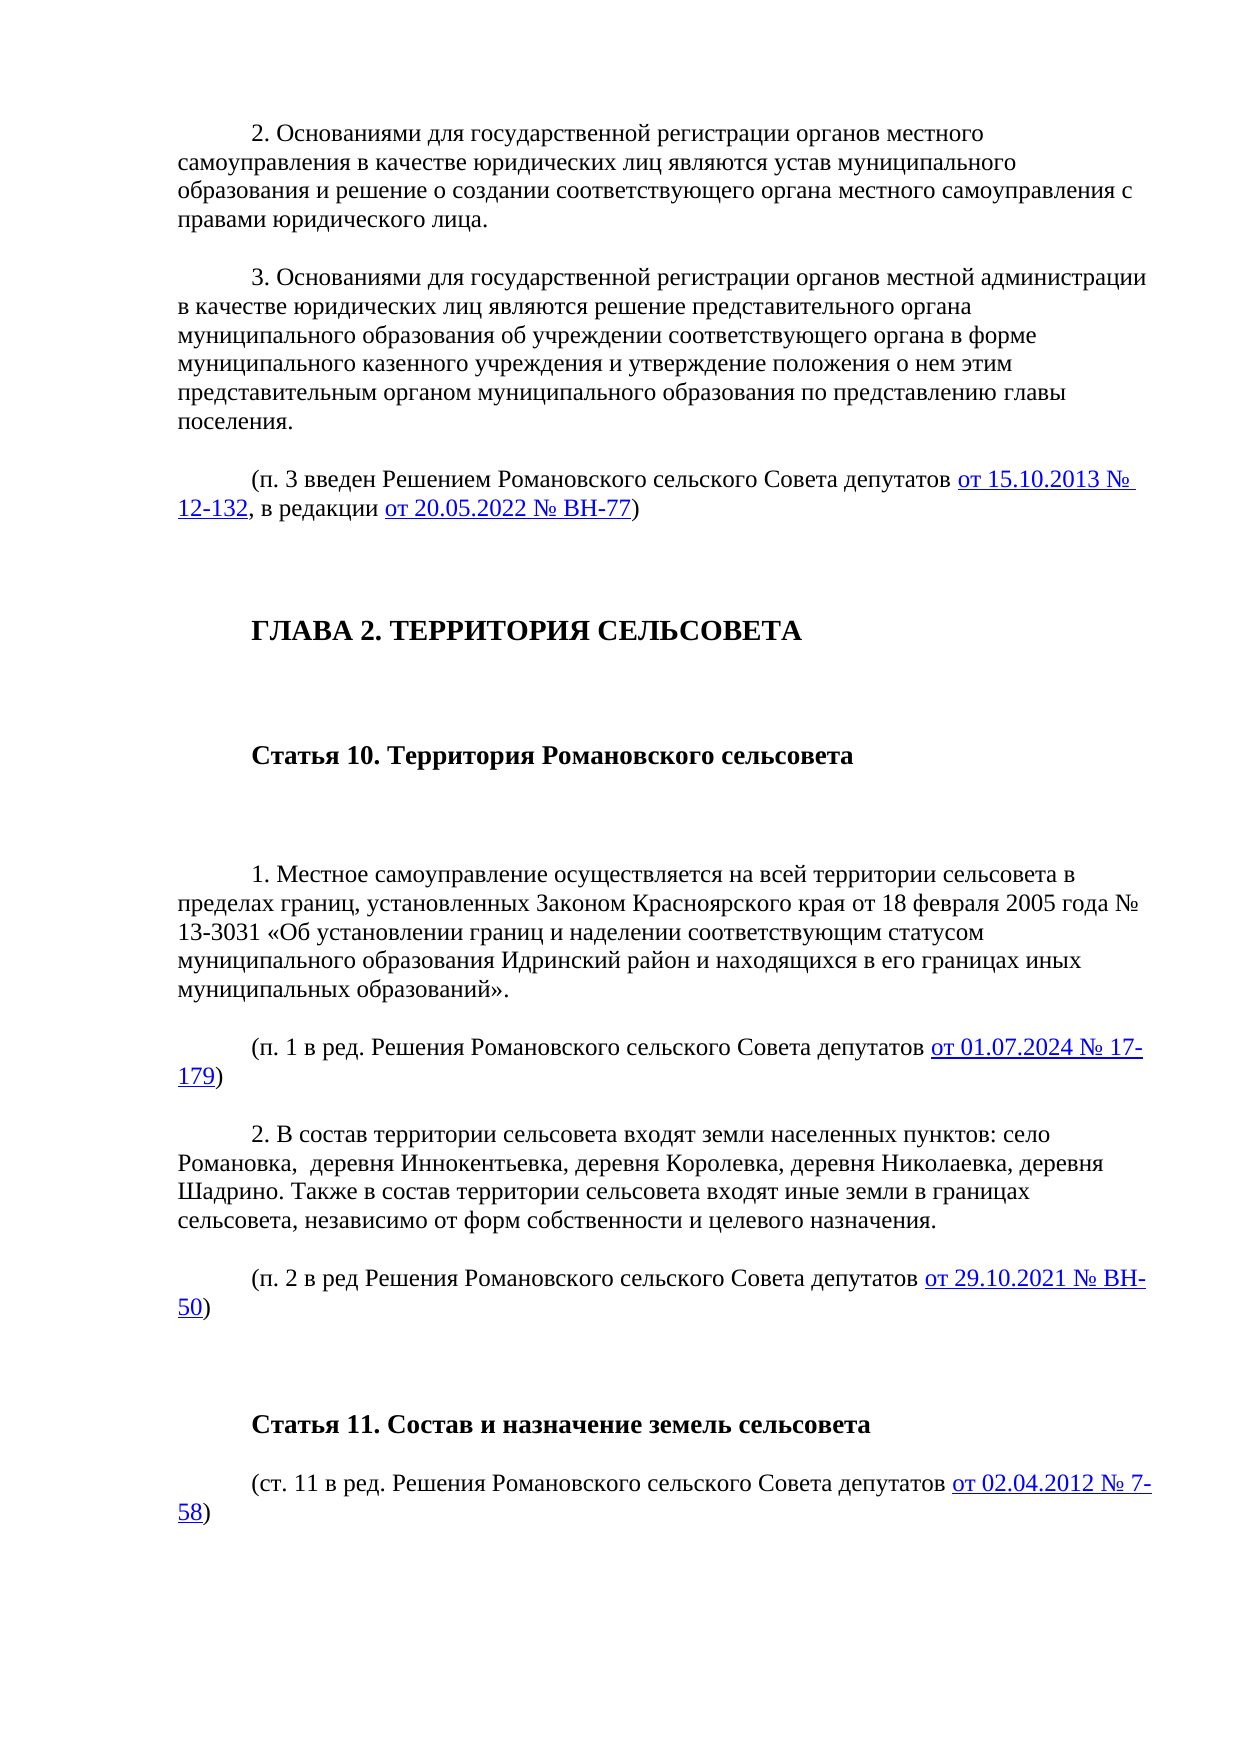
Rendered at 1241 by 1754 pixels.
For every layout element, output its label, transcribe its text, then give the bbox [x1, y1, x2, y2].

text Статья 11. Состав и назначение земель сельсовета [177, 1408, 1152, 1439]
text ГЛАВА 2. ТЕРРИТОРИЯ СЕЛЬСОВЕТА [177, 613, 1152, 647]
text 2. В состав территории сельсовета входят земли населенных пунктов: село Романовка, деревня Иннокентьевка, деревня Королевка, деревня Николаевка, деревня Шадрино. Также в состав территории сельсовета входят иные земли в границах сельсовета, независимо от форм собственности и целевого назначения. [177, 1119, 1152, 1234]
text (п. 3 введен Решением Романовского сельского Совета депутатов от 15.10.2013 № 12-132, в редакции от 20.05.2022 № ВН-77) [177, 464, 1152, 521]
text (п. 1 в ред. Решения Романовского сельского Совета депутатов от 01.07.2024 № 17-179) [177, 1032, 1152, 1090]
text Статья 10. Территория Романовского сельсовета [177, 739, 1152, 770]
text (п. 2 в ред Решения Романовского сельского Совета депутатов от 29.10.2021 № ВН-50) [177, 1263, 1152, 1321]
text 3. Основаниями для государственной регистрации органов местной администрации в качестве юридических лиц являются решение представительного органа муниципального образования об учреждении соответствующего органа в форме муниципального казенного учреждения и утверждение положения о нем этим представительным органом муниципального образования по представлению главы поселения. [177, 262, 1152, 435]
text (ст. 11 в ред. Решения Романовского сельского Совета депутатов от 02.04.2012 № 7-58) [177, 1468, 1152, 1526]
text 2. Основаниями для государственной регистрации органов местного самоуправления в качестве юридических лиц являются устав муниципального образования и решение о создании соответствующего органа местного самоуправления с правами юридического лица. [177, 118, 1152, 233]
text 1. Местное самоуправление осуществляется на всей территории сельсовета в пределах границ, установленных Законом Красноярского края от 18 февраля 2005 года № 13-3031 «Об установлении границ и наделении соответствующим статусом муниципального образования Идринский район и находящихся в его границах иных муниципальных образований». [177, 859, 1152, 1003]
